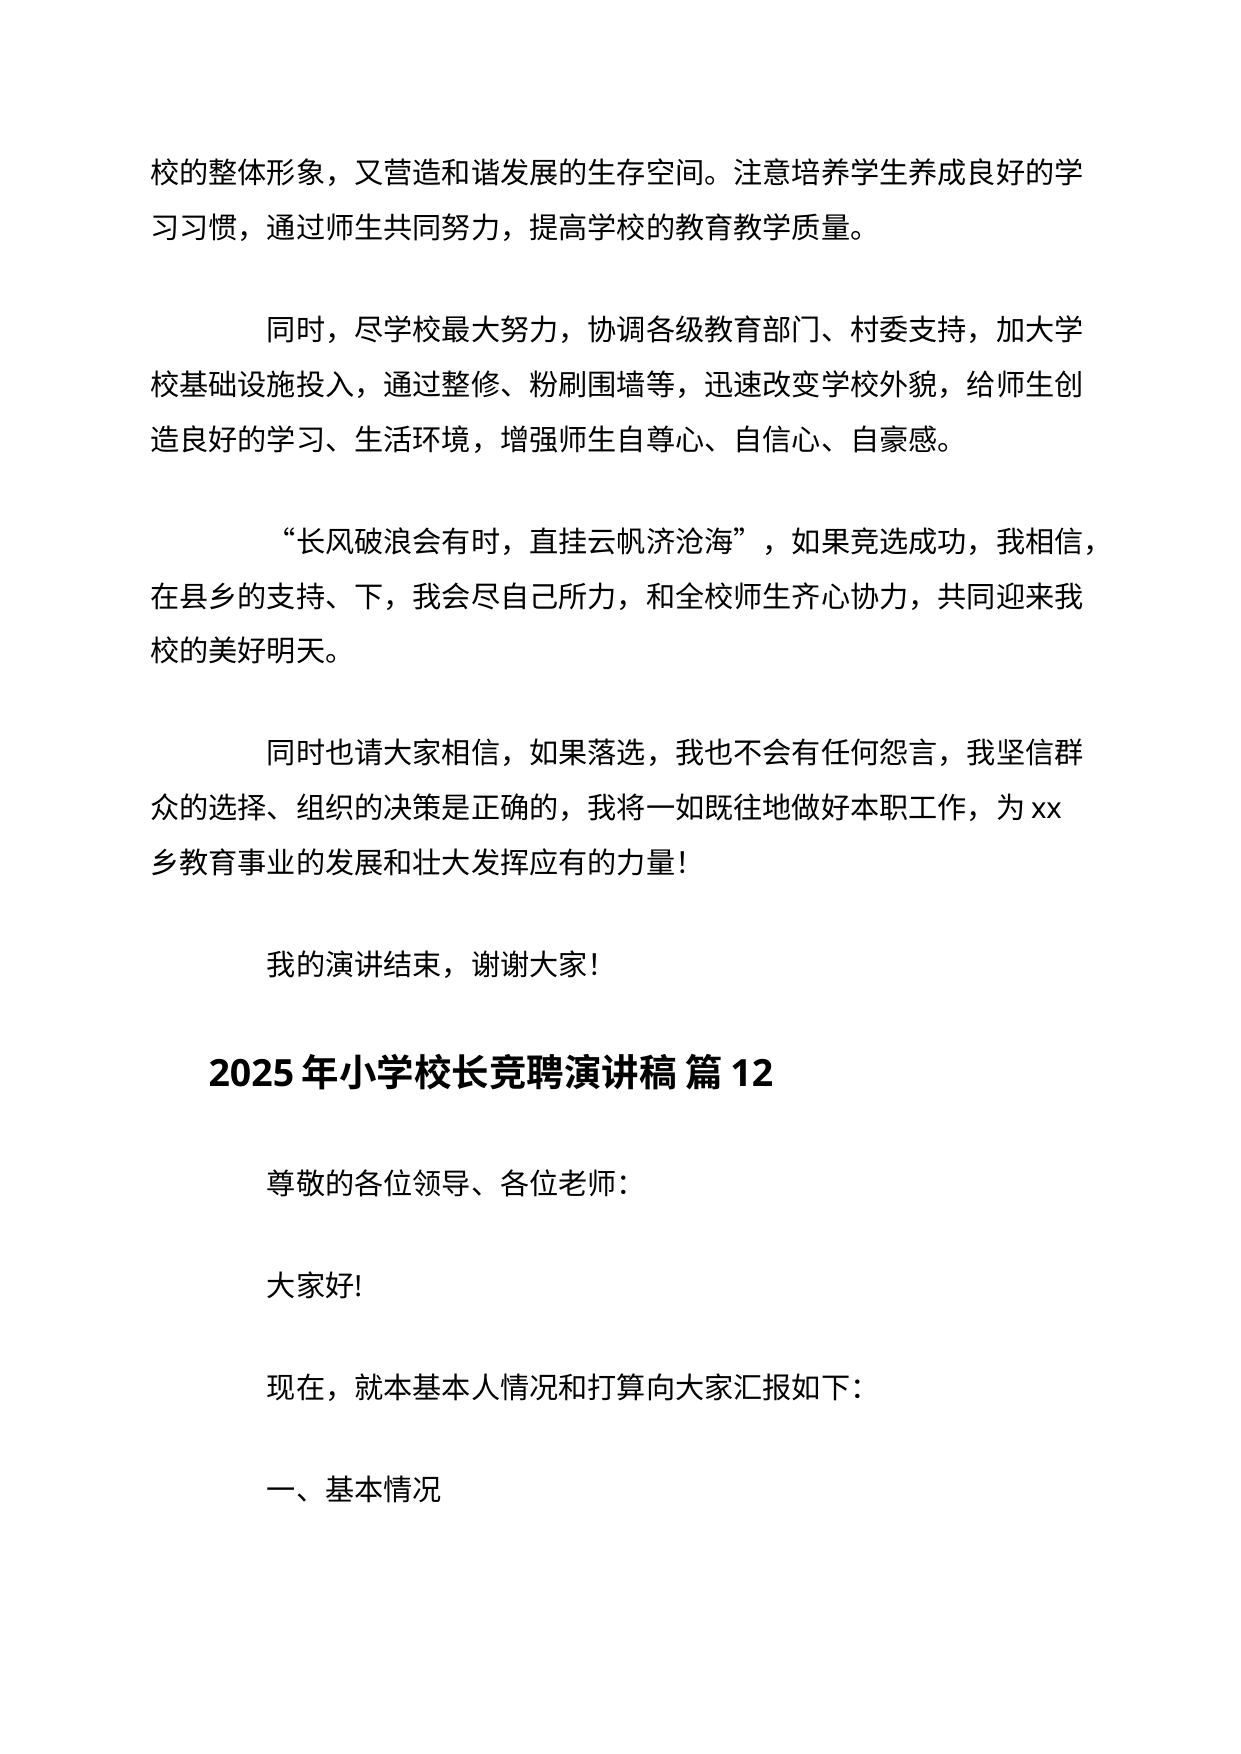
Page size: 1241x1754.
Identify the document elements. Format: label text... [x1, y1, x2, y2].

text “长风破浪会有时，直挂云帆济沧海”，如果竞选成功，我相信，在县乡的支持、下，我会尽自己所力，和全校师生齐心协力，共同迎来我校的美好明天。 [150, 518, 1090, 670]
text 大家好! [150, 1263, 1090, 1305]
text 我的演讲结束，谢谢大家！ [150, 941, 1090, 984]
text 一、基本情况 [150, 1466, 1090, 1509]
text 2025年小学校长竞聘演讲稿 篇12 [150, 1043, 1090, 1098]
text 同时，尽学校最大努力，协调各级教育部门、村委支持，加大学校基础设施投入，通过整修、粉刷围墙等，迅速改变学校外貌，给师生创造良好的学习、生活环境，增强师生自尊心、自信心、自豪感。 [150, 307, 1090, 459]
text 同时也请大家相信，如果落选，我也不会有任何怨言，我坚信群众的选择、组织的决策是正确的，我将一如既往地做好本职工作，为xx乡教育事业的发展和壮大发挥应有的力量！ [150, 730, 1090, 882]
text 现在，就本基本人情况和打算向大家汇报如下： [150, 1364, 1090, 1407]
text 尊敬的各位领导、各位老师： [150, 1161, 1090, 1203]
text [150, 150, 1090, 247]
